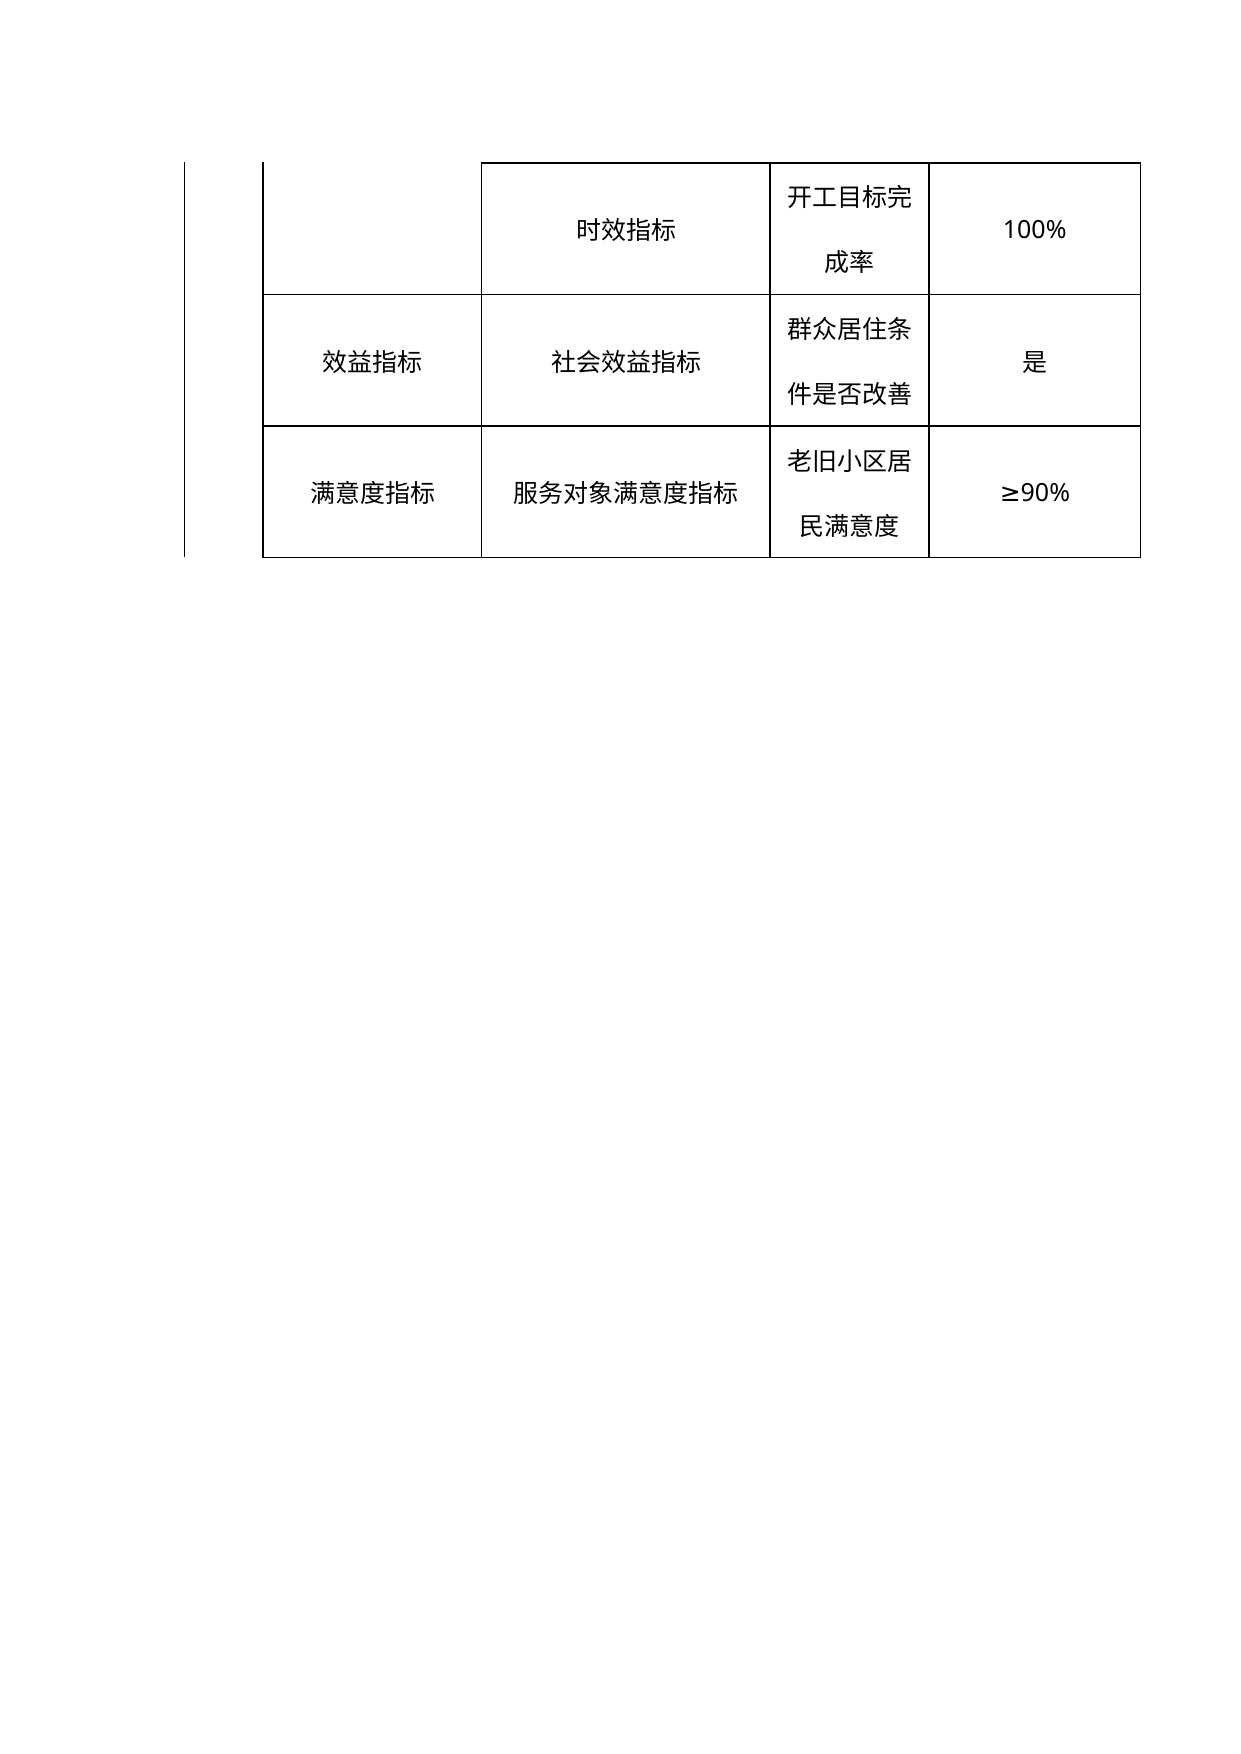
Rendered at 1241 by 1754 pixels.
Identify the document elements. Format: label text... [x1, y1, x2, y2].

table_cell 老旧小区居民满意度 [771, 427, 928, 557]
table_cell 服务对象满意度指标 [482, 427, 769, 557]
table_cell 满意度指标 [264, 427, 481, 557]
table_cell ≥90% [930, 427, 1140, 557]
table_cell 开工目标完成率 [771, 164, 928, 293]
table_cell 群众居住条件是否改善 [771, 295, 928, 425]
table_cell 效益指标 [264, 295, 481, 425]
table_cell 是 [930, 295, 1140, 425]
table_cell 时效指标 [482, 164, 769, 293]
table_cell 社会效益指标 [482, 295, 769, 425]
table_cell 100% [930, 164, 1140, 293]
